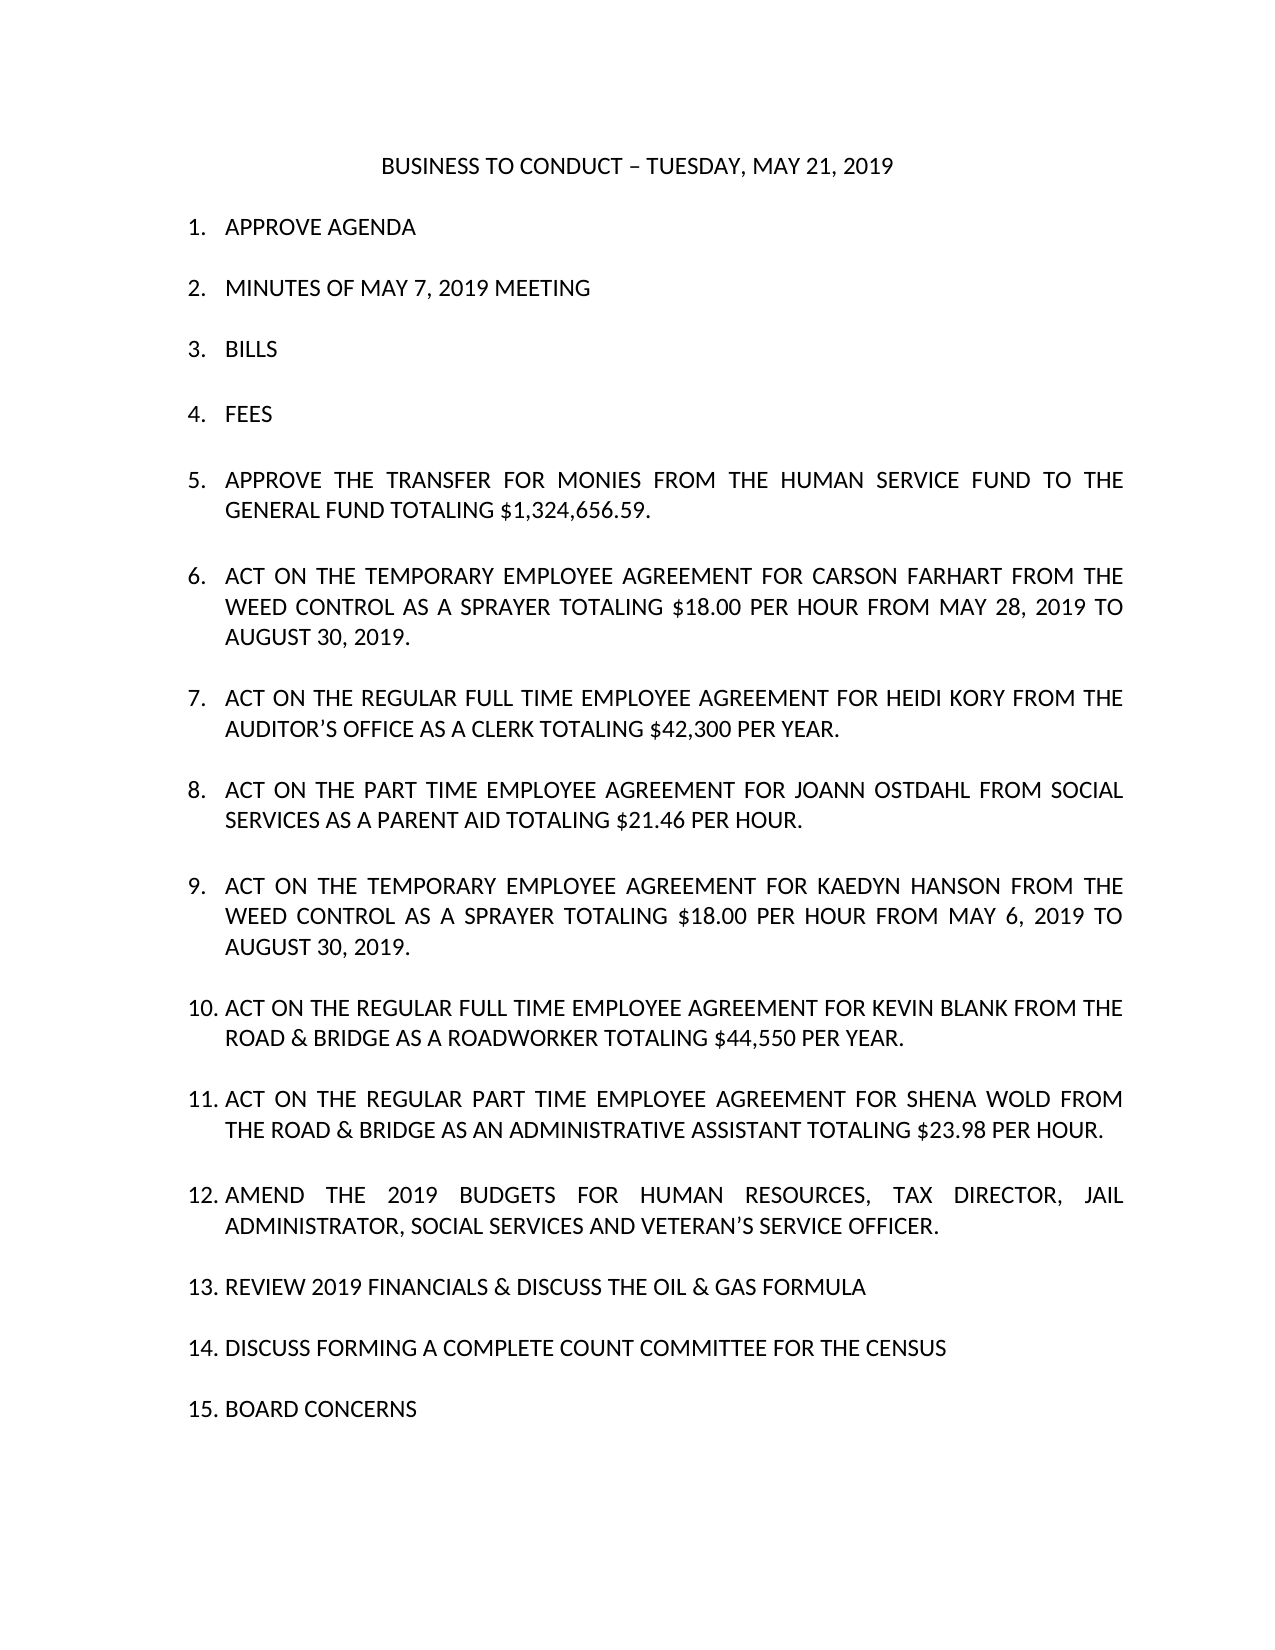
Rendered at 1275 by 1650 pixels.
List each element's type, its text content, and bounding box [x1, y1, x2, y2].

list ACT ON THE REGULAR PART TIME EMPLOYEE AGREEMENT FOR SHENA WOLD FROM THE ROAD & BRIDGE AS AN ADMINISTRATIVE ASSISTANT TOTALING $23.98 PER HOUR. [187, 1083, 1125, 1144]
list REVIEW 2019 FINANCIALS & DISCUSS THE OIL & GAS FORMULA [187, 1271, 1125, 1302]
list BILLS [187, 333, 1125, 364]
list ACT ON THE TEMPORARY EMPLOYEE AGREEMENT FOR KAEDYN HANSON FROM THE WEED CONTROL AS A SPRAYER TOTALING $18.00 PER HOUR FROM MAY 6, 2019 TO AUGUST 30, 2019. [187, 870, 1125, 961]
list MINUTES OF MAY 7, 2019 MEETING [187, 272, 1125, 303]
list ACT ON THE PART TIME EMPLOYEE AGREEMENT FOR JOANN OSTDAHL FROM SOCIAL SERVICES AS A PARENT AID TOTALING $21.46 PER HOUR. [187, 774, 1125, 835]
list ACT ON THE TEMPORARY EMPLOYEE AGREEMENT FOR CARSON FARHART FROM THE WEED CONTROL AS A SPRAYER TOTALING $18.00 PER HOUR FROM MAY 28, 2019 TO AUGUST 30, 2019. [187, 560, 1125, 652]
list AMEND THE 2019 BUDGETS FOR HUMAN RESOURCES, TAX DIRECTOR, JAIL ADMINISTRATOR, SOCIAL SERVICES AND VETERAN’S SERVICE OFFICER. [187, 1179, 1125, 1241]
list BOARD CONCERNS [187, 1393, 1125, 1424]
list APPROVE THE TRANSFER FOR MONIES FROM THE HUMAN SERVICE FUND TO THE GENERAL FUND TOTALING $1,324,656.59. [187, 464, 1125, 525]
list APPROVE AGENDA [187, 211, 1125, 242]
list ACT ON THE REGULAR FULL TIME EMPLOYEE AGREEMENT FOR HEIDI KORY FROM THE AUDITOR’S OFFICE AS A CLERK TOTALING $42,300 PER YEAR. [187, 682, 1125, 743]
text BUSINESS TO CONDUCT – TUESDAY, MAY 21, 2019 [150, 150, 1125, 181]
list ACT ON THE REGULAR FULL TIME EMPLOYEE AGREEMENT FOR KEVIN BLANK FROM THE ROAD & BRIDGE AS A ROADWORKER TOTALING $44,550 PER YEAR. [187, 992, 1125, 1053]
list FEES [187, 399, 1125, 429]
list DISCUSS FORMING A COMPLETE COUNT COMMITTEE FOR THE CENSUS [187, 1332, 1125, 1363]
